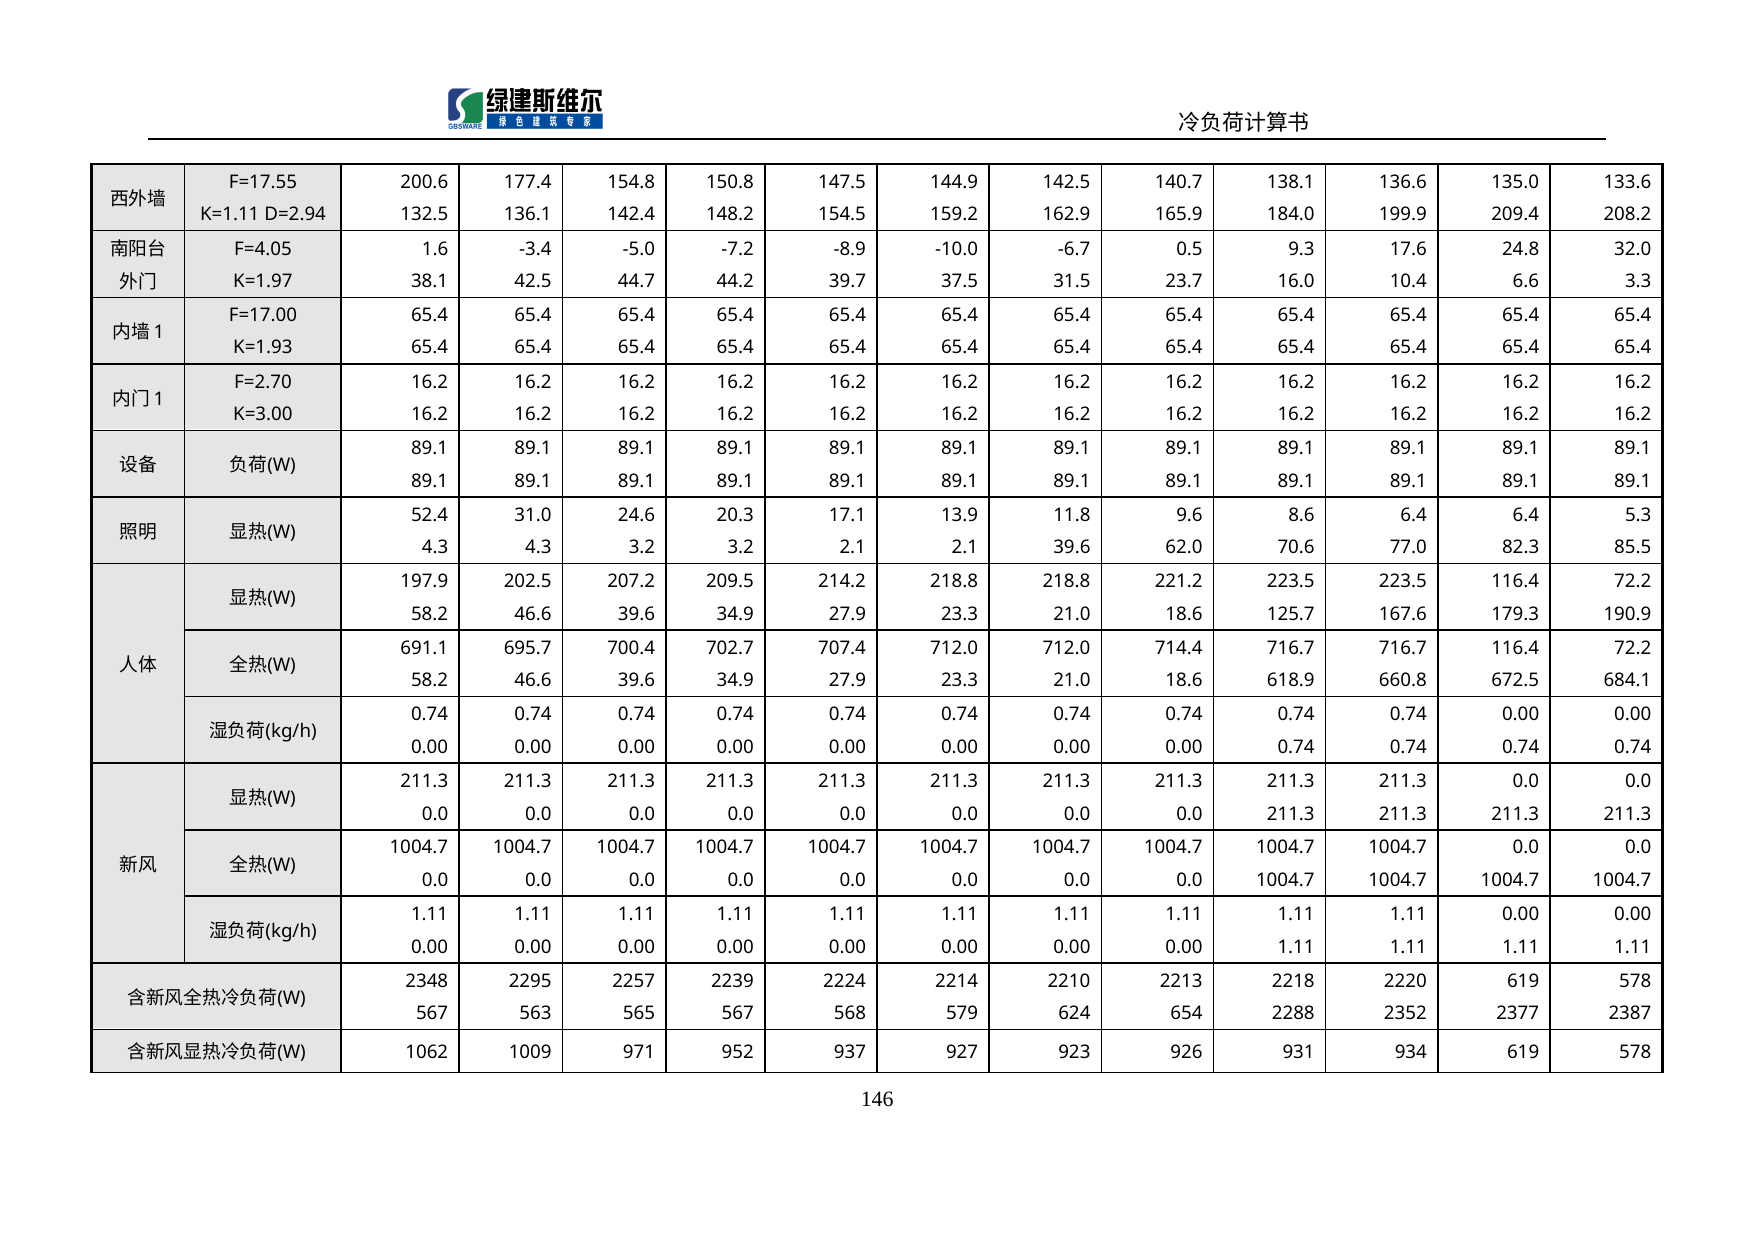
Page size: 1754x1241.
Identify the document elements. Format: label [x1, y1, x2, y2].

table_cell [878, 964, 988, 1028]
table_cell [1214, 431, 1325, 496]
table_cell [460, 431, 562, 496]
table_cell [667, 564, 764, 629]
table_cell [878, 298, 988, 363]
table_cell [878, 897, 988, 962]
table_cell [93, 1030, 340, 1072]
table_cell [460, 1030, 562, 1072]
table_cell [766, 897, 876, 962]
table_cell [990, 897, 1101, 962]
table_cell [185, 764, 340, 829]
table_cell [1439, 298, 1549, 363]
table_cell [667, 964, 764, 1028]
picture [444, 88, 604, 130]
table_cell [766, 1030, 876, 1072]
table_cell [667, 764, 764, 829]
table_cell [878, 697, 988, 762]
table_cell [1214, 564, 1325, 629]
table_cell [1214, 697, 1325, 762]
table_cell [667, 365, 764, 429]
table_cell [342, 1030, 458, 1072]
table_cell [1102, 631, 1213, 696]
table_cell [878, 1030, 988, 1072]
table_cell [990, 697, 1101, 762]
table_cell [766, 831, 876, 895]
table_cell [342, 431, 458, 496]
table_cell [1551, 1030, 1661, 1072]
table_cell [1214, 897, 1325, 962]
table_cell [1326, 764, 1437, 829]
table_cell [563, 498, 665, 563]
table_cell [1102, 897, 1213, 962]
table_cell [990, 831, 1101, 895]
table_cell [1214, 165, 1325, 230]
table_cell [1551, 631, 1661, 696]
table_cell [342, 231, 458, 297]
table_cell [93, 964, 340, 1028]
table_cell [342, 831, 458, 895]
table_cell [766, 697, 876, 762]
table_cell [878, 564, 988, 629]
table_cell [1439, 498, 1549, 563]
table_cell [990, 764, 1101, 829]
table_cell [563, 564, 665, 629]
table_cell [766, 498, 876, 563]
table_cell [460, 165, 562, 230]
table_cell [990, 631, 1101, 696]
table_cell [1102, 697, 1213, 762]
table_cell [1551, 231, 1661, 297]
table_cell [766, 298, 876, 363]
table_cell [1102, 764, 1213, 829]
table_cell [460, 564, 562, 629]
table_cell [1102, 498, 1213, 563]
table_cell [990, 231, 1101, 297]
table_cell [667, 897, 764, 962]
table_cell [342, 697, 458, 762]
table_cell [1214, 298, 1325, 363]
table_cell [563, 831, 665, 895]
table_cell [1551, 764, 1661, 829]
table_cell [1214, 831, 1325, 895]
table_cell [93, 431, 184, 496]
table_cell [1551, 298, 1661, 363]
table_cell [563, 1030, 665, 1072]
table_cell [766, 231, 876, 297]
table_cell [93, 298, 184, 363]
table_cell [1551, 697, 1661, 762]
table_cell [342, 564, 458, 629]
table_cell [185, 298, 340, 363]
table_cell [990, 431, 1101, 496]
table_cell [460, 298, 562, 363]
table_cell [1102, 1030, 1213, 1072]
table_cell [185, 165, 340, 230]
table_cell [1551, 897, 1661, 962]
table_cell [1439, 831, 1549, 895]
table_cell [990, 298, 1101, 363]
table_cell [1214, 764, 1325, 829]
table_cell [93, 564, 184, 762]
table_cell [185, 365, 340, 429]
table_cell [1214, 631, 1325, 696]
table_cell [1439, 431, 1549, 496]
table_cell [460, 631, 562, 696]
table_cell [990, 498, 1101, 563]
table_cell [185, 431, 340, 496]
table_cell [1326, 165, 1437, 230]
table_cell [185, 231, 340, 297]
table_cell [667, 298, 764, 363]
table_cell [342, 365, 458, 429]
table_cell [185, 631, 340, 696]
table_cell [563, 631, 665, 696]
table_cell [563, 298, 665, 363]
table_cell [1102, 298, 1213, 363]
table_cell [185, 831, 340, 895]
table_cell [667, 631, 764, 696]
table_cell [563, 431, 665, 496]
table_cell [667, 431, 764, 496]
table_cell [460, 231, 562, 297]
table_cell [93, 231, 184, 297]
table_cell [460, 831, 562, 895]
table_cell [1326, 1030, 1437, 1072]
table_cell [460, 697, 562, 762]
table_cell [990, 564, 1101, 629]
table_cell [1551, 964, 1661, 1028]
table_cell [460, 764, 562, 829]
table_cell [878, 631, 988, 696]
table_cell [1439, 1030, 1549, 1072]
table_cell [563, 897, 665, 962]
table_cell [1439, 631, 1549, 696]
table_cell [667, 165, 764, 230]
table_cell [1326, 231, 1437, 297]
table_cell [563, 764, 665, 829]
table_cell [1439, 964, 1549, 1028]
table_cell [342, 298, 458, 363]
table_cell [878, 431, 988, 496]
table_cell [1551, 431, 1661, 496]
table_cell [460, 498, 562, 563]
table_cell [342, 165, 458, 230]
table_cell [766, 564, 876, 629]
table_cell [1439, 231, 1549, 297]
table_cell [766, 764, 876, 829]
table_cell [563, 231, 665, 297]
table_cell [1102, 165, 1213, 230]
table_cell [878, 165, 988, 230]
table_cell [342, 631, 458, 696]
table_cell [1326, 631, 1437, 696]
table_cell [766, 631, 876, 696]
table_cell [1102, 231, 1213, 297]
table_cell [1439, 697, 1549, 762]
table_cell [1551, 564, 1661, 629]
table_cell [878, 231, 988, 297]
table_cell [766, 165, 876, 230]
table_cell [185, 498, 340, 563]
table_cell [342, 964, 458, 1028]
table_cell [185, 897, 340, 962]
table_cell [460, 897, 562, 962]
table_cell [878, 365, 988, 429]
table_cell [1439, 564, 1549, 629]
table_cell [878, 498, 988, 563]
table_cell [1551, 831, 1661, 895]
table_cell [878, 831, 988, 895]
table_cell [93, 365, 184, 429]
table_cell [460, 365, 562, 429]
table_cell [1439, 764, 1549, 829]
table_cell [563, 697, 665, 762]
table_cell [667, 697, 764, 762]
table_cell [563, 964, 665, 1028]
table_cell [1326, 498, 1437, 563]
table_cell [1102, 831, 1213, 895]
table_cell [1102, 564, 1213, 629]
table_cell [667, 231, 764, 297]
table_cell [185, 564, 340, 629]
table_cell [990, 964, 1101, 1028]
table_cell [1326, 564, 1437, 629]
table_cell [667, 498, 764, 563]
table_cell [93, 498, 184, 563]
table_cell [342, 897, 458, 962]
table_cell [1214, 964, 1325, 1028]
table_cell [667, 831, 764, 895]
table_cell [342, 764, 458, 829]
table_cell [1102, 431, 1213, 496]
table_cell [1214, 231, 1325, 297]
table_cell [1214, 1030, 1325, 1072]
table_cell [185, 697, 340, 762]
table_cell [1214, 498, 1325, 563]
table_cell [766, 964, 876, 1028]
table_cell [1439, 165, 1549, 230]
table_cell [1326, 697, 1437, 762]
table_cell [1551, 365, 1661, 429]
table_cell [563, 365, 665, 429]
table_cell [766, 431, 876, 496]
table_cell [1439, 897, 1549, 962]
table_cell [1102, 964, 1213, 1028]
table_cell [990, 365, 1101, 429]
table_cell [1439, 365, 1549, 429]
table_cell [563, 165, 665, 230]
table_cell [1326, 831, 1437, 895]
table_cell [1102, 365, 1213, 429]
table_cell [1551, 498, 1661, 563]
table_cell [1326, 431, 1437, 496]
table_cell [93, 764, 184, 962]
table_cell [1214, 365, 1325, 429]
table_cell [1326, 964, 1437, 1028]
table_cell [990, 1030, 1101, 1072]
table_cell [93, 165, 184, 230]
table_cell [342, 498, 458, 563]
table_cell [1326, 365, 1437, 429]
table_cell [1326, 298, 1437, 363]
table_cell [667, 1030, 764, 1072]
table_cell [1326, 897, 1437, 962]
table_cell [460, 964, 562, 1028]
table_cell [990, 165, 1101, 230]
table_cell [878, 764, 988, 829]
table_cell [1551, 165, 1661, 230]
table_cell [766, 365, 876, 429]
